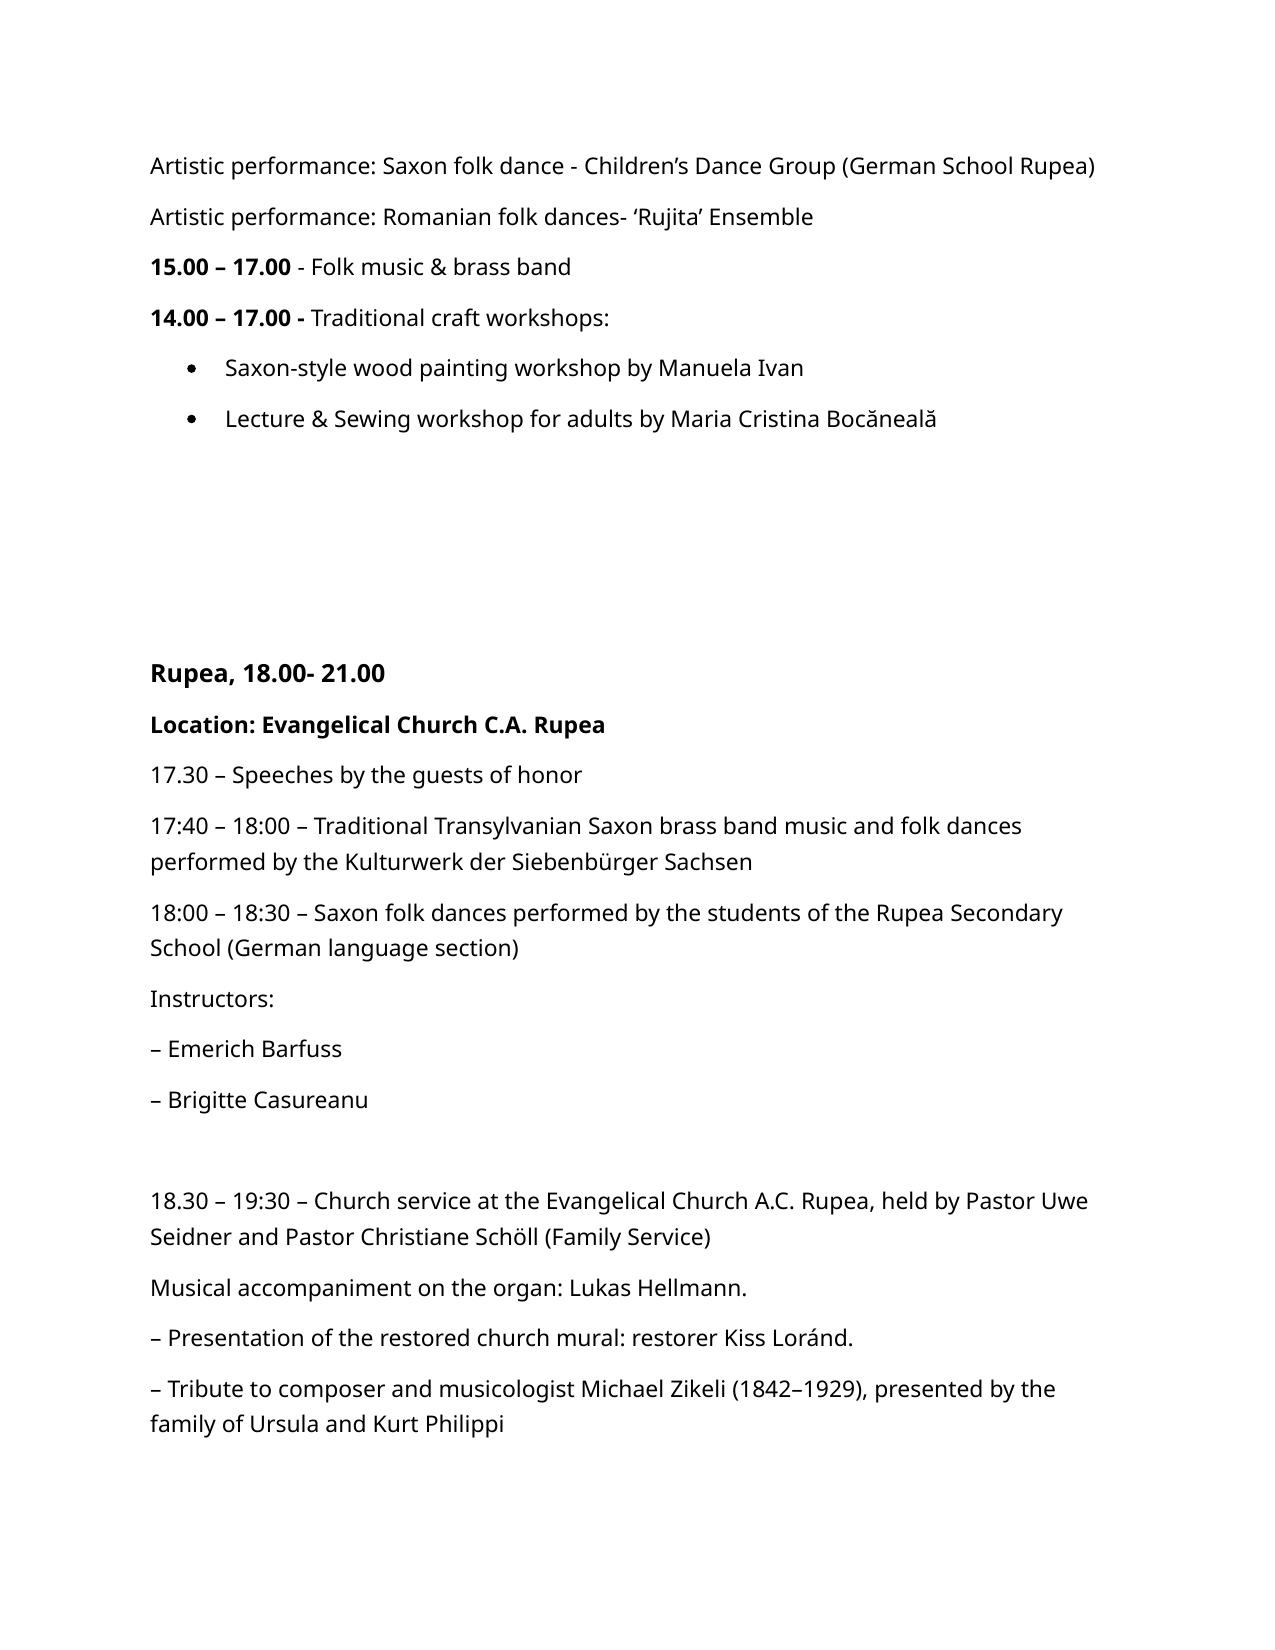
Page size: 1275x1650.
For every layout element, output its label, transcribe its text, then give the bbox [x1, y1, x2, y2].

text 14.00 – 17.00 - Traditional craft workshops: [150, 302, 1125, 333]
text – Brigitte Casureanu [150, 1084, 1125, 1115]
text Musical accompaniment on the organ: Lukas Hellmann. [150, 1271, 1125, 1303]
text – Tribute to composer and musicologist Michael Zikeli (1842–1929), presented by the family of Ursula and Kurt Philippi [150, 1372, 1125, 1440]
list Saxon-style wood painting workshop by Manuela Ivan [187, 352, 1125, 383]
text Artistic performance: Saxon folk dance - Children’s Dance Group (German School Rupea) [150, 150, 1125, 181]
text – Emerich Barfuss [150, 1033, 1125, 1065]
text 18:00 – 18:30 – Saxon folk dances performed by the students of the Rupea Secondary School (German language section) [150, 896, 1125, 964]
text 15.00 – 17.00 - Folk music & brass band [150, 251, 1125, 282]
text 17:40 – 18:00 – Traditional Transylvanian Saxon brass band music and folk dances performed by the Kulturwerk der Siebenbürger Sachsen [150, 810, 1125, 877]
list Lecture & Sewing workshop for adults by Maria Cristina Bocăneală [187, 403, 1125, 434]
text 18.30 – 19:30 – Church service at the Evangelical Church A.C. Rupea, held by Pastor Uwe Seidner and Pastor Christiane Schöll (Family Service) [150, 1185, 1125, 1252]
text Rupea, 18.00- 21.00 [150, 655, 1125, 689]
text Artistic performance: Romanian folk dances- ‘Rujita’ Ensemble [150, 201, 1125, 232]
text – Presentation of the restored church mural: restorer Kiss Loránd. [150, 1322, 1125, 1353]
text Instructors: [150, 983, 1125, 1014]
text Location: Evangelical Church C.A. Rupea [150, 709, 1125, 740]
text 17.30 – Speeches by the guests of honor [150, 759, 1125, 791]
